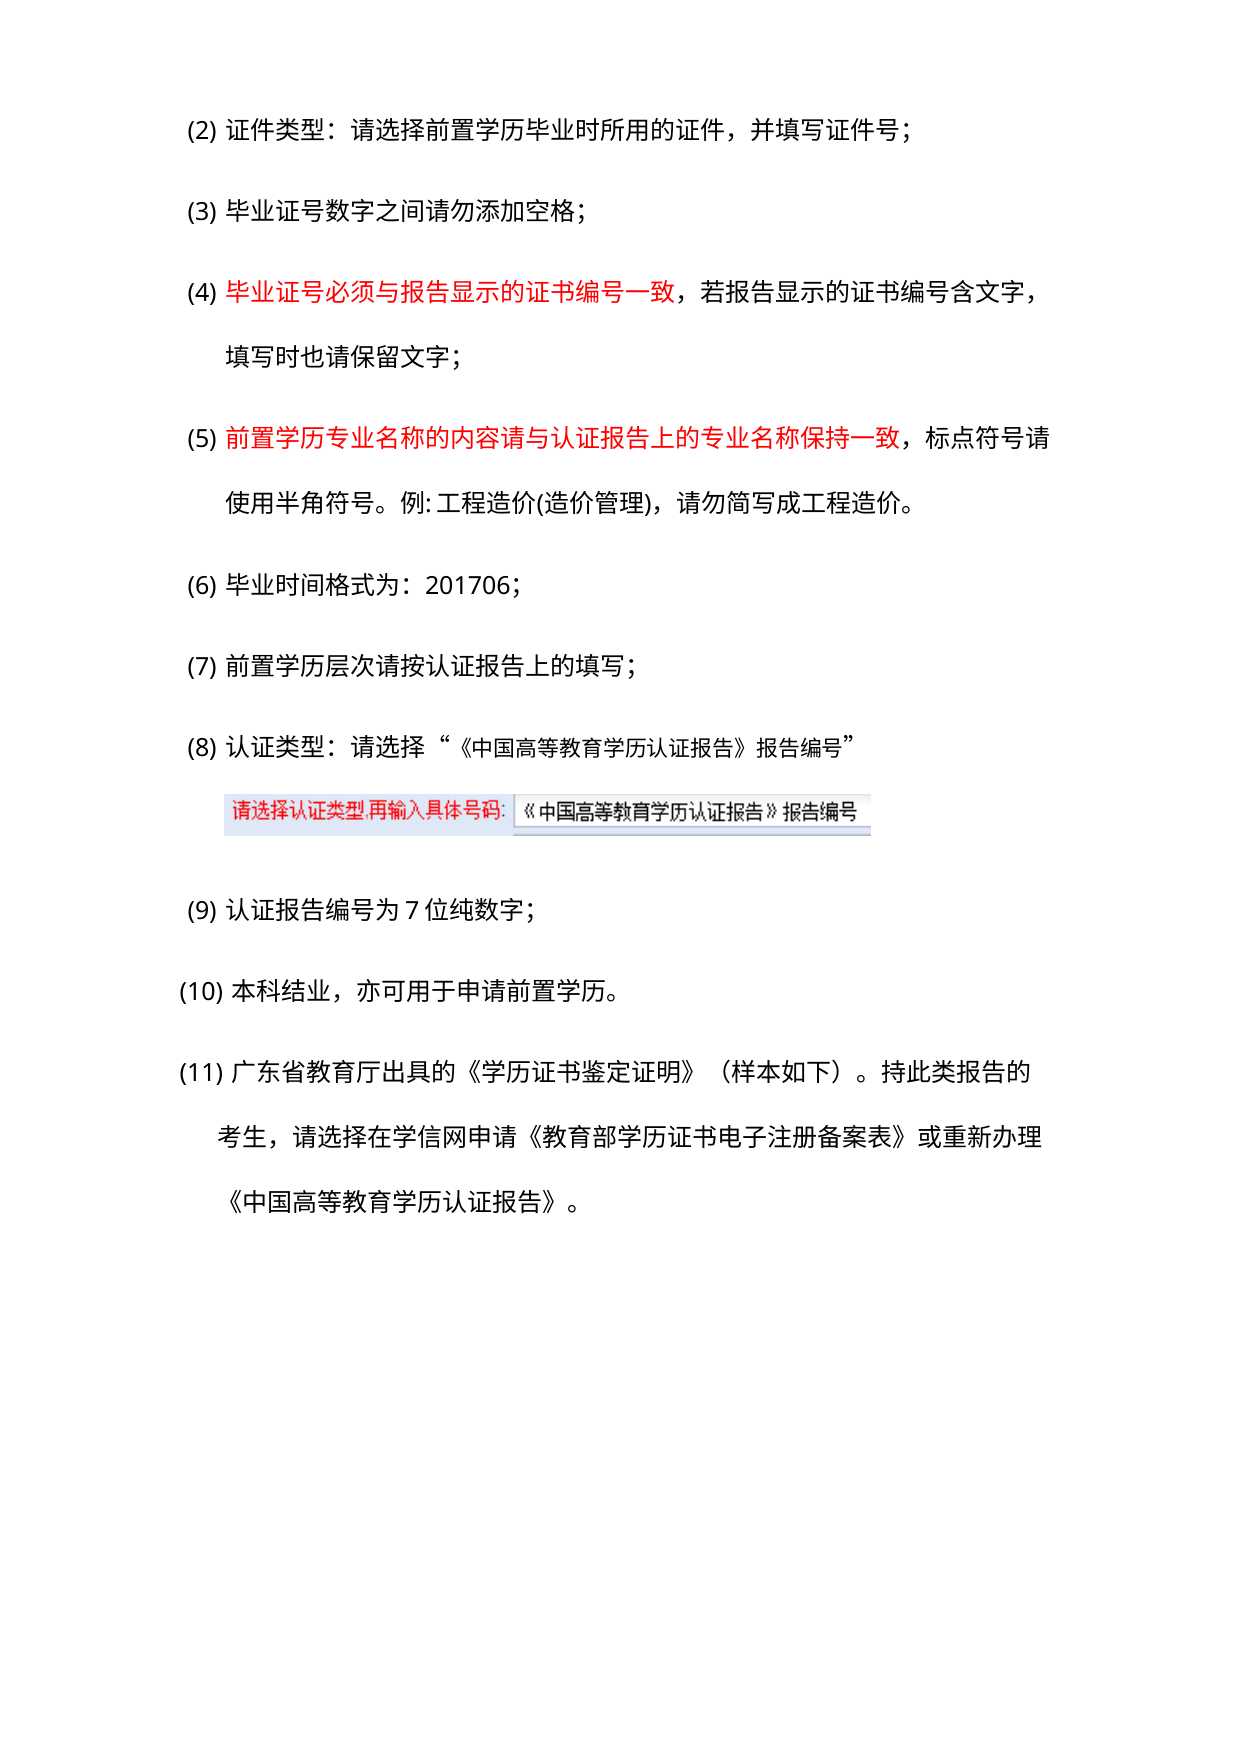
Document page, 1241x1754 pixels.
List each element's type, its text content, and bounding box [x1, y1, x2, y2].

list 毕业证号数字之间请勿添加空格； [187, 177, 1053, 242]
list 毕业时间格式为：201706； [187, 551, 1053, 616]
list 前置学历专业名称的内容请与认证报告上的专业名称保持一致，标点符号请使用半角符号。例: 工程造价(造价管理)，请勿简写成工程造价。 [187, 404, 1053, 534]
picture [224, 794, 871, 836]
list 前置学历层次请按认证报告上的填写； [187, 632, 1053, 697]
list 认证报告编号为7位纯数字； [187, 876, 1053, 941]
list 毕业证号必须与报告显示的证书编号一致，若报告显示的证书编号含文字，填写时也请保留文字； [187, 258, 1053, 388]
list 证件类型：请选择前置学历毕业时所用的证件，并填写证件号； [187, 96, 1053, 161]
list 认证类型：请选择“《中国高等教育学历认证报告》报告编号” [187, 713, 1211, 778]
list 本科结业，亦可用于申请前置学历。 [179, 957, 1053, 1022]
list 广东省教育厅出具的《学历证书鉴定证明》（样本如下）。持此类报告的考生，请选择在学信网申请《教育部学历证书电子注册备案表》或重新办理《中国高等教育学历认证报告》。 [179, 1038, 1053, 1233]
